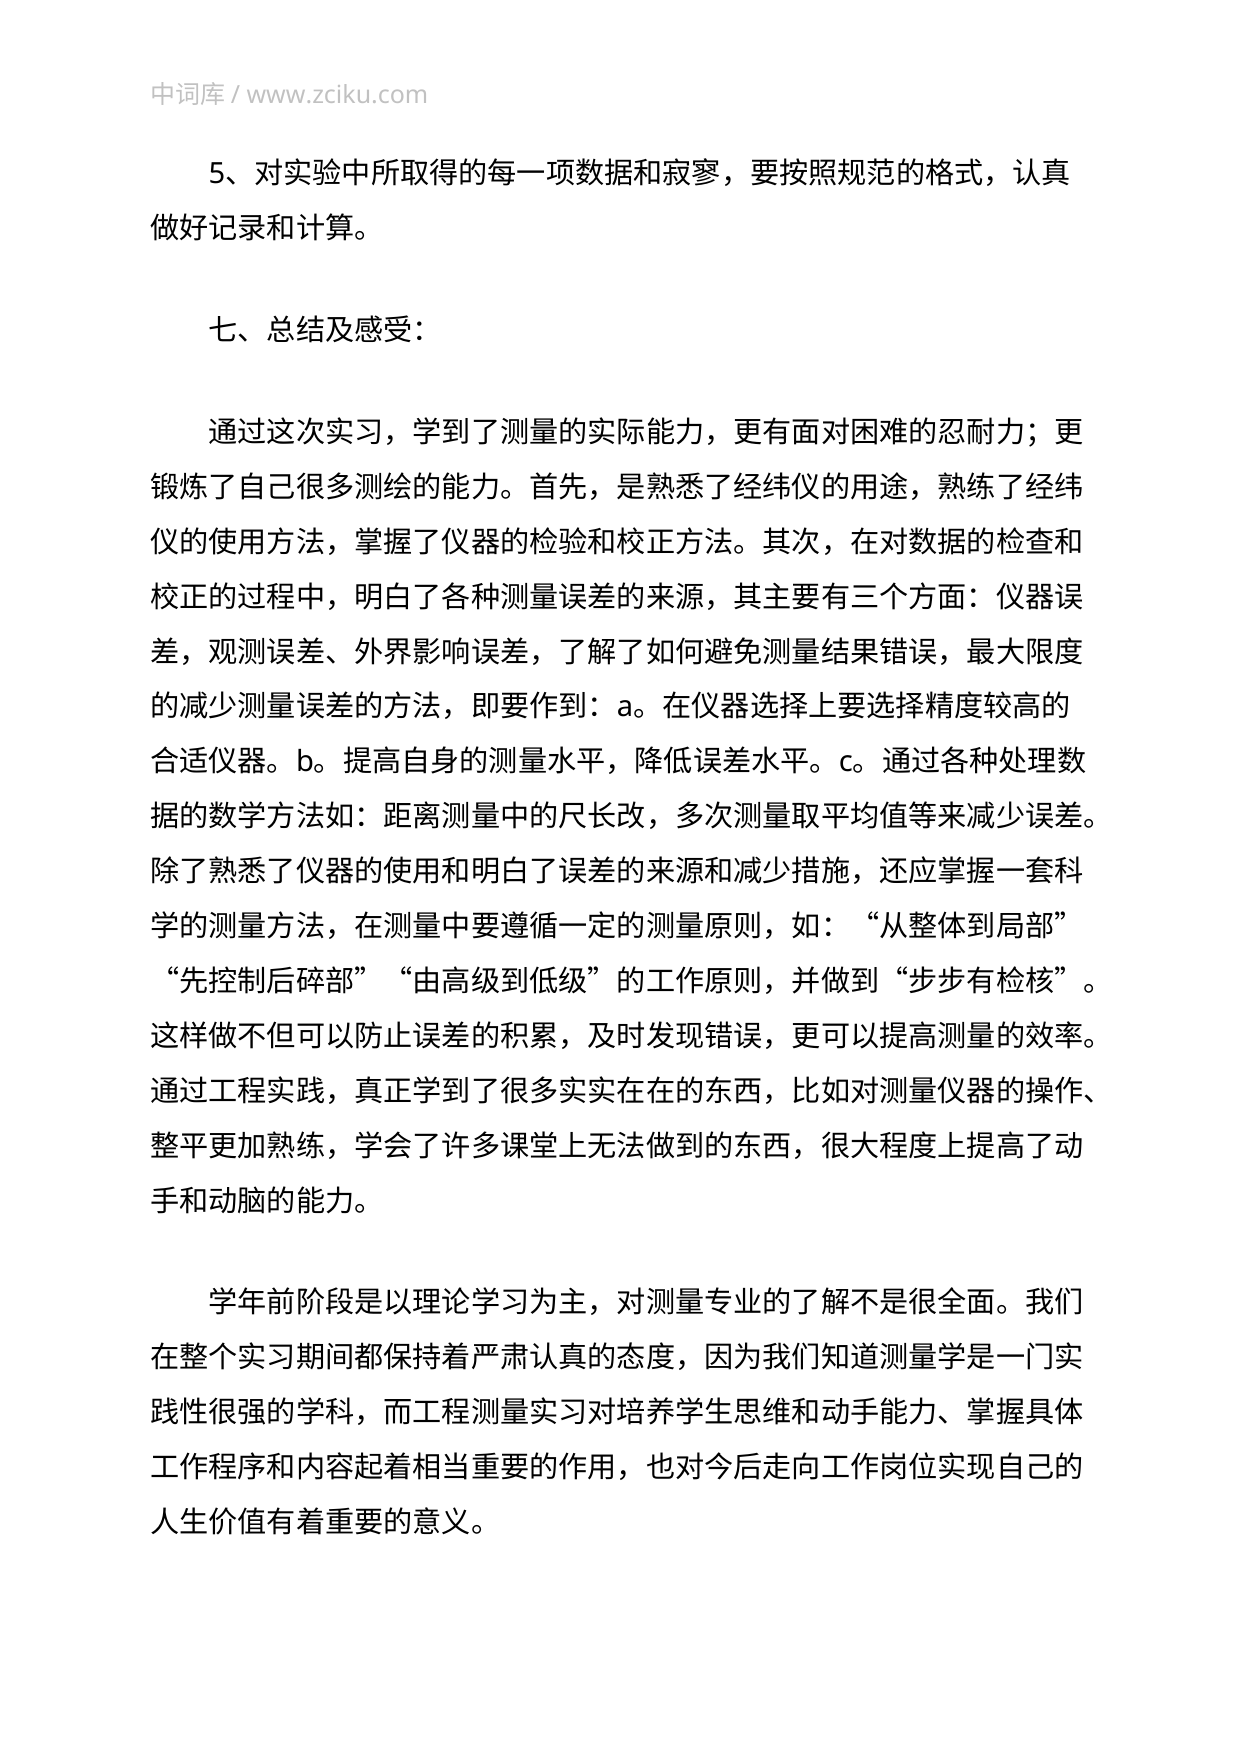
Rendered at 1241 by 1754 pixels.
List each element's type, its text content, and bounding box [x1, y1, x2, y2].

text 学年前阶段是以理论学习为主，对测量专业的了解不是很全面。我们在整个实习期间都保持着严肃认真的态度，因为我们知道测量学是一门实践性很强的学科，而工程测量实习对培养学生思维和动手能力、掌握具体工作程序和内容起着相当重要的作用，也对今后走向工作岗位实现自己的人生价值有着重要的意义。 [150, 1279, 1090, 1541]
text 5、对实验中所取得的每一项数据和寂寥，要按照规范的格式，认真做好记录和计算。 [150, 150, 1090, 247]
text 七、总结及感受： [150, 307, 1090, 349]
text 通过这次实习，学到了测量的实际能力，更有面对困难的忍耐力；更锻炼了自己很多测绘的能力。首先，是熟悉了经纬仪的用途，熟练了经纬仪的使用方法，掌握了仪器的检验和校正方法。其次，在对数据的检查和校正的过程中，明白了各种测量误差的来源，其主要有三个方面：仪器误差，观测误差、外界影响误差，了解了如何避免测量结果错误，最大限度的减少测量误差的方法，即要作到：a。在仪器选择上要选择精度较高的合适仪器。b。提高自身的测量水平，降低误差水平。c。通过各种处理数据的数学方法如：距离测量中的尺长改，多次测量取平均值等来减少误差。除了熟悉了仪器的使用和明白了误差的来源和减少措施，还应掌握一套科学的测量方法，在测量中要遵循一定的测量原则，如：“从整体到局部”“先控制后碎部”“由高级到低级”的工作原则，并做到“步步有检核”。这样做不但可以防止误差的积累，及时发现错误，更可以提高测量的效率。通过工程实践，真正学到了很多实实在在的东西，比如对测量仪器的操作、整平更加熟练，学会了许多课堂上无法做到的东西，很大程度上提高了动手和动脑的能力。 [150, 408, 1090, 1219]
